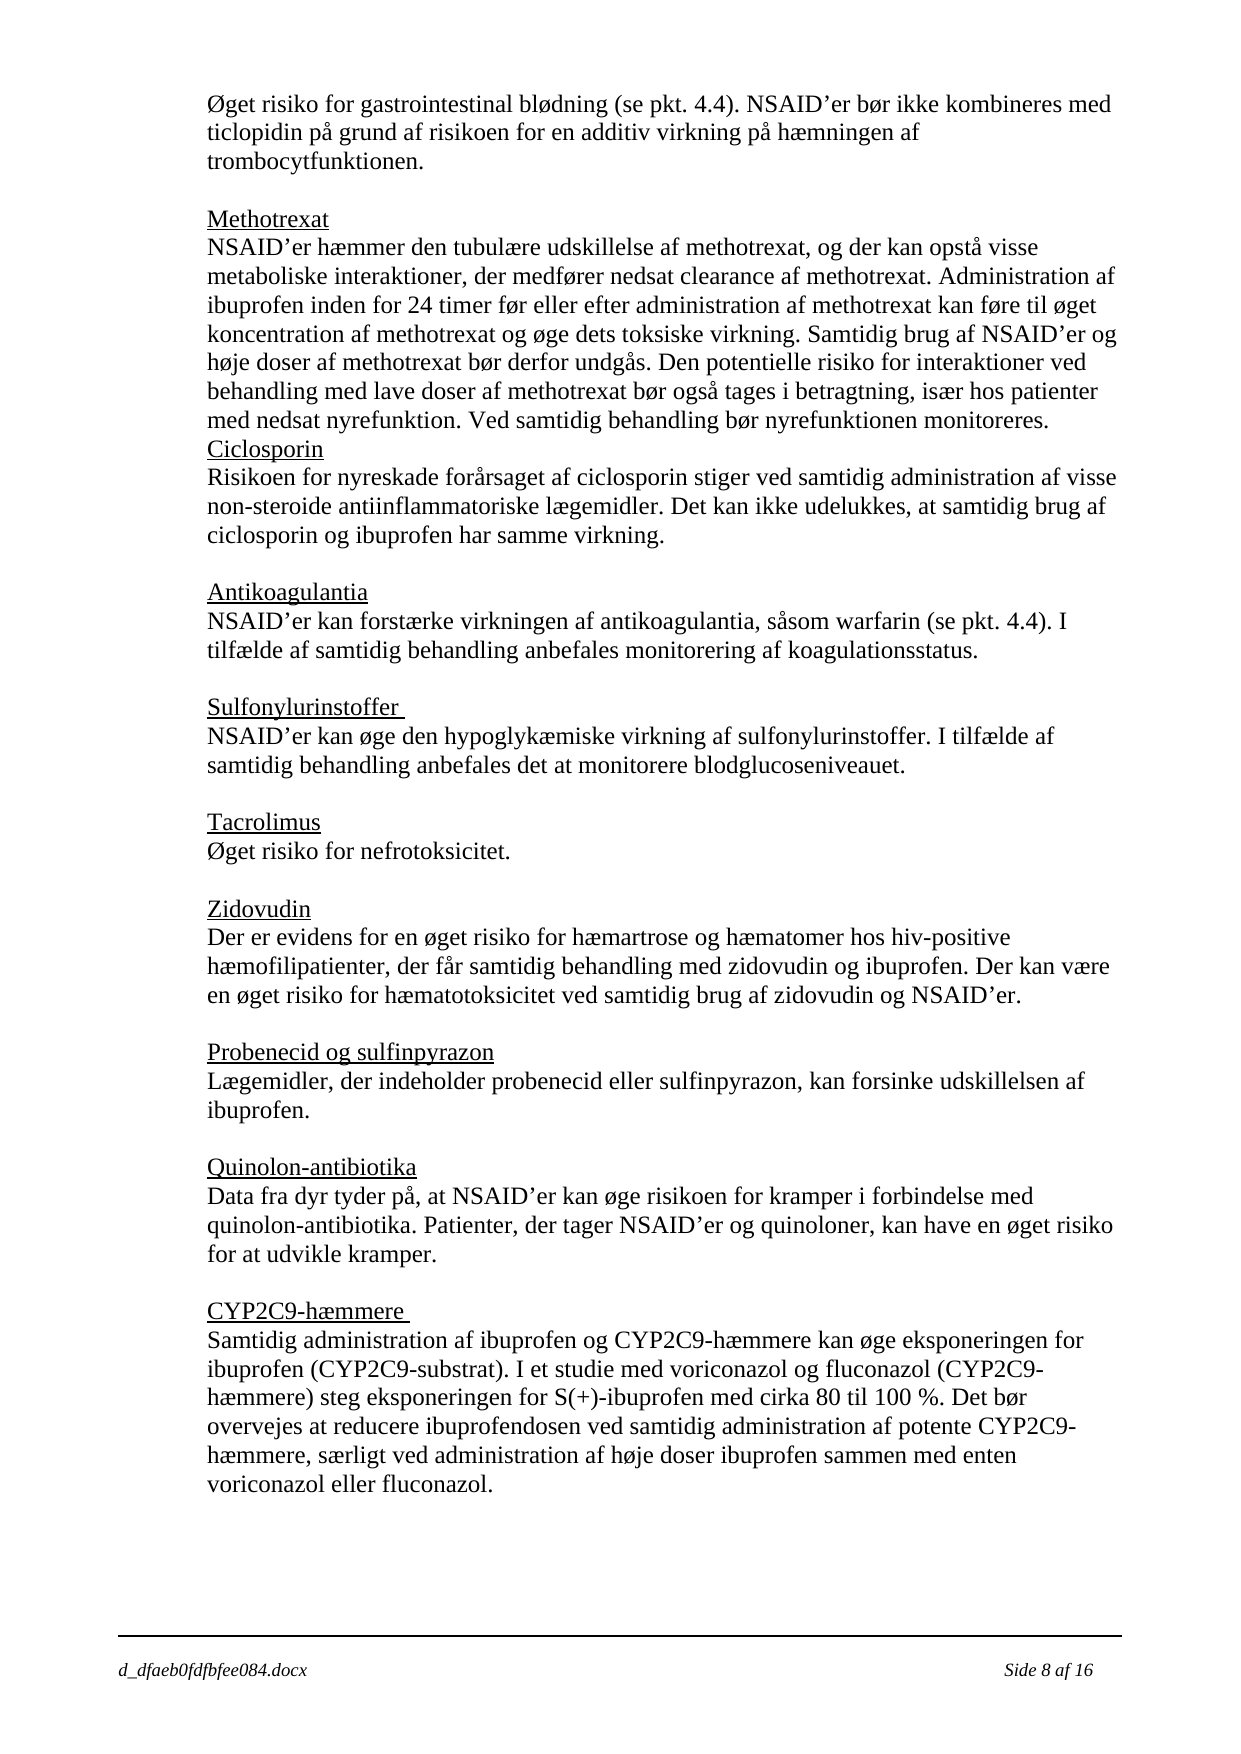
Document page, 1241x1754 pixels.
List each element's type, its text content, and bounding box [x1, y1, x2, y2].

text Probenecid og sulfinpyrazon [207, 1037, 1122, 1066]
text Quinolon-antibiotika [207, 1152, 1122, 1181]
text Ciclosporin [207, 434, 1122, 462]
text Øget risiko for nefrotoksicitet. [207, 836, 1122, 865]
text NSAID’er kan forstærke virkningen af antikoagulantia, såsom warfarin (se pkt. 4.4). I tilfælde af samtidig behandling anbefales monitorering af koagulationsstatus. [207, 606, 1122, 664]
text Methotrexat [207, 204, 1122, 232]
text Antikoagulantia [207, 577, 1122, 606]
text Zidovudin [207, 894, 1122, 922]
text CYP2C9-hæmmere [207, 1296, 1122, 1325]
text Lægemidler, der indeholder probenecid eller sulfinpyrazon, kan forsinke udskillelsen af ibuprofen. [207, 1066, 1122, 1124]
text NSAID’er hæmmer den tubulære udskillelse af methotrexat, og der kan opstå visse metaboliske interaktioner, der medfører nedsat clearance af methotrexat. Administration af ibuprofen inden for 24 timer før eller efter administration af methotrexat kan føre til øget koncentration af methotrexat og øge dets toksiske virkning. Samtidig brug af NSAID’er og høje doser af methotrexat bør derfor undgås. Den potentielle risiko for interaktioner ved behandling med lave doser af methotrexat bør også tages i betragtning, især hos patienter med nedsat nyrefunktion. Ved samtidig behandling bør nyrefunktionen monitoreres. [207, 232, 1122, 434]
text NSAID’er kan øge den hypoglykæmiske virkning af sulfonylurinstoffer. I tilfælde af samtidig behandling anbefales det at monitorere blodglucoseniveauet. [207, 721, 1122, 779]
text Øget risiko for gastrointestinal blødning (se pkt. 4.4). NSAID’er bør ikke kombineres med ticlopidin på grund af risikoen for en additiv virkning på hæmningen af trombocytfunktionen. [207, 89, 1122, 175]
text Risikoen for nyreskade forårsaget af ciclosporin stiger ved samtidig administration af visse non-steroide antiinflammatoriske lægemidler. Det kan ikke udelukkes, at samtidig brug af ciclosporin og ibuprofen har samme virkning. [207, 462, 1122, 549]
text Tacrolimus [207, 807, 1122, 836]
text Samtidig administration af ibuprofen og CYP2C9-hæmmere kan øge eksponeringen for ibuprofen (CYP2C9-substrat). I et studie med voriconazol og fluconazol (CYP2C9-hæmmere) steg eksponeringen for S(+)-ibuprofen med cirka 80 til 100 %. Det bør overvejes at reducere ibuprofendosen ved samtidig administration af potente CYP2C9-hæmmere, særligt ved administration af høje doser ibuprofen sammen med enten voriconazol eller fluconazol. [207, 1325, 1122, 1497]
text Sulfonylurinstoffer [207, 692, 1122, 721]
text Der er evidens for en øget risiko for hæmartrose og hæmatomer hos hiv-positive hæmofilipatienter, der får samtidig behandling med zidovudin og ibuprofen. Der kan være en øget risiko for hæmatotoksicitet ved samtidig brug af zidovudin og NSAID’er. [207, 922, 1122, 1009]
text Data fra dyr tyder på, at NSAID’er kan øge risikoen for kramper i forbindelse med quinolon-antibiotika. Patienter, der tager NSAID’er og quinoloner, kan have en øget risiko for at udvikle kramper. [207, 1181, 1122, 1267]
